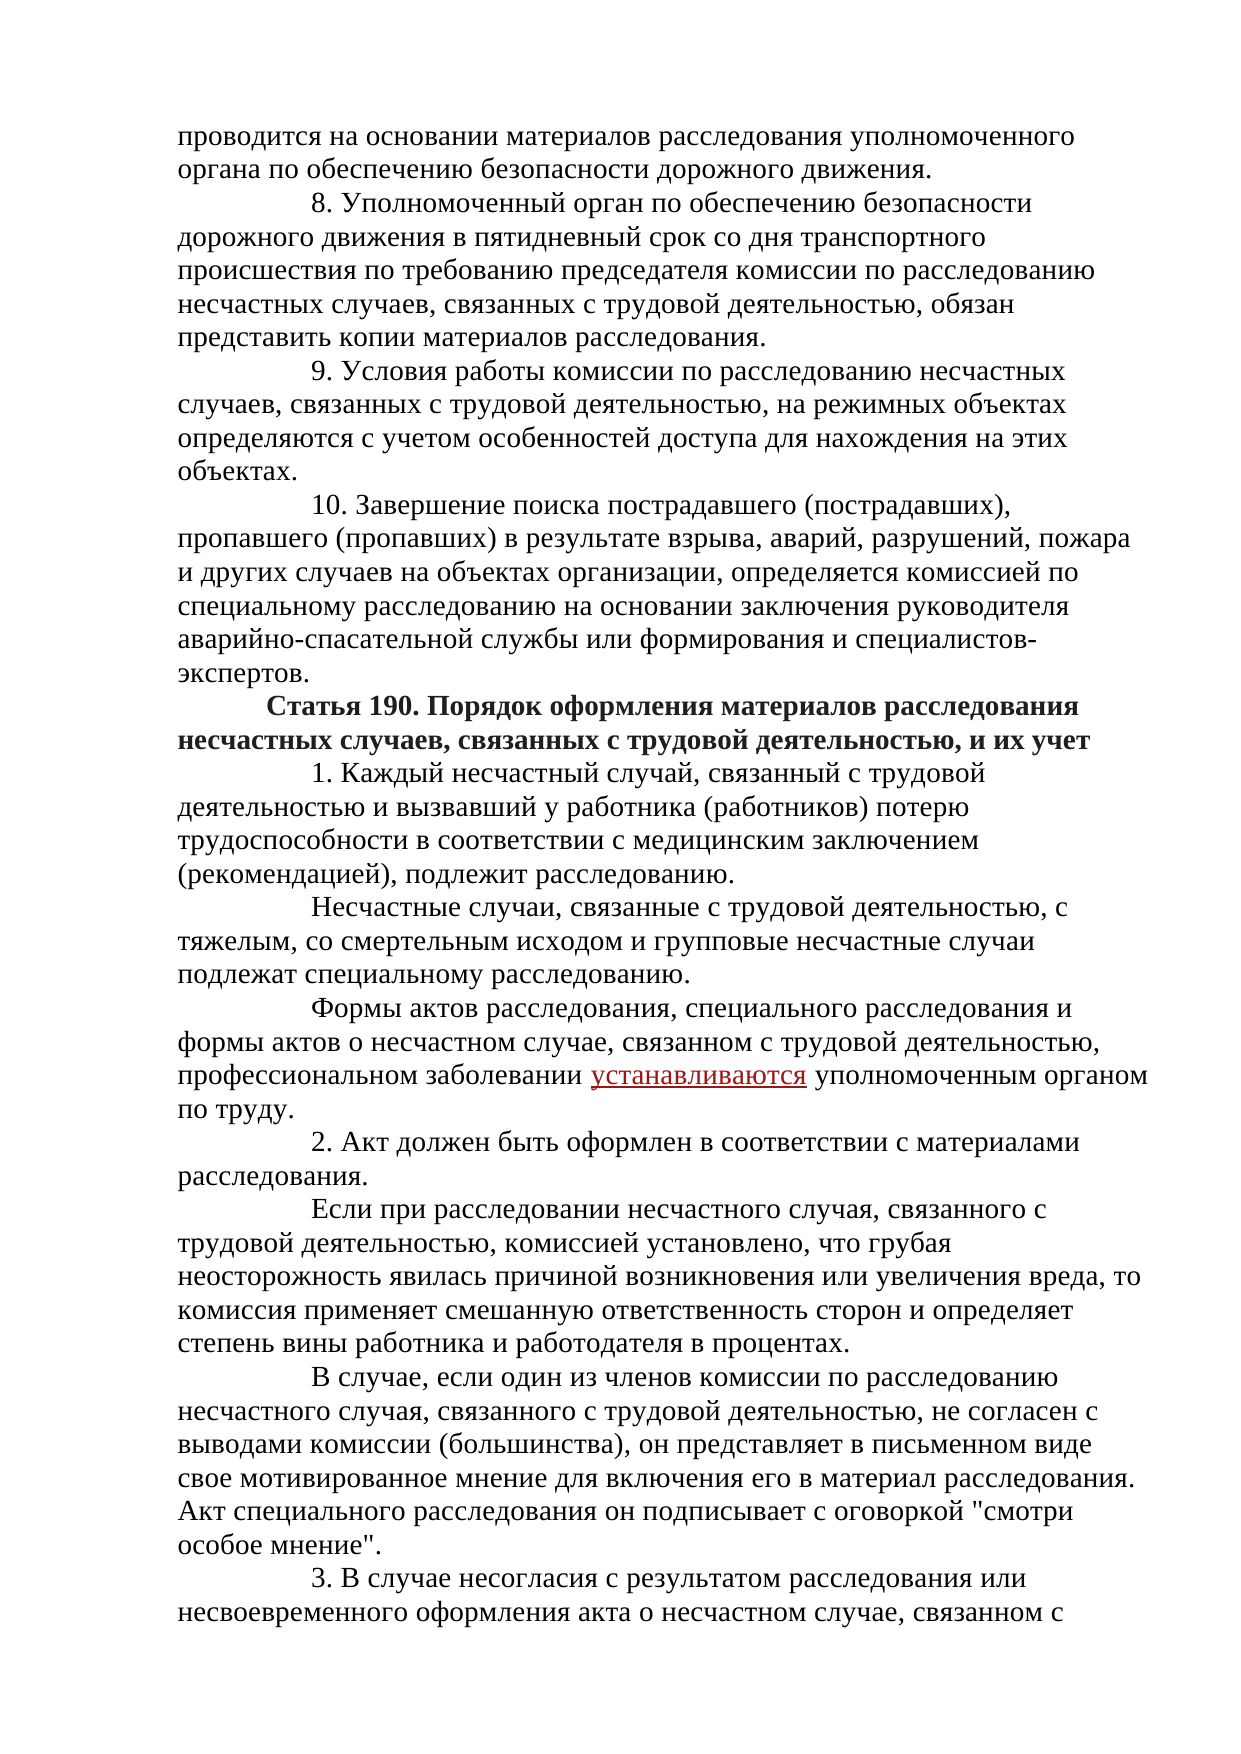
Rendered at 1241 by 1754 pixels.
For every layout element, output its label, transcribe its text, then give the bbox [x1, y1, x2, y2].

text В случае, если один из членов комиссии по расследованию несчастного случая, связанного с трудовой деятельностью, не согласен с выводами комиссии (большинства), он представляет в письменном виде свое мотивированное мнение для включения его в материал расследования. Акт специального расследования он подписывает с оговоркой "смотри особое мнение". [177, 1359, 1152, 1560]
text Если при расследовании несчастного случая, связанного с трудовой деятельностью, комиссией установлено, что грубая неосторожность явилась причиной возникновения или увеличения вреда, то комиссия применяет смешанную ответственность сторон и определяет степень вины работника и работодателя в процентах. [177, 1191, 1152, 1359]
text 9. Условия работы комиссии по расследованию несчастных случаев, связанных с трудовой деятельностью, на режимных объектах определяются с учетом особенностей доступа для нахождения на этих объектах. [177, 353, 1152, 487]
text Несчастные случаи, связанные с трудовой деятельностью, с тяжелым, со смертельным исходом и групповые несчастные случаи подлежат специальному расследованию. [177, 889, 1152, 990]
text 2. Акт должен быть оформлен в соответствии с материалами расследования. [177, 1124, 1152, 1191]
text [177, 118, 1152, 185]
text 1. Каждый несчастный случай, связанный с трудовой деятельностью и вызвавший у работника (работников) потерю трудоспособности в соответствии с медицинским заключением (рекомендацией), подлежит расследованию. [177, 755, 1152, 889]
text 8. Уполномоченный орган по обеспечению безопасности дорожного движения в пятидневный срок со дня транспортного происшествия по требованию председателя комиссии по расследованию несчастных случаев, связанных с трудовой деятельностью, обязан представить копии материалов расследования. [177, 185, 1152, 353]
text 10. Завершение поиска пострадавшего (пострадавших), пропавшего (пропавших) в результате взрыва, аварий, разрушений, пожара и других случаев на объектах организации, определяется комиссией по специальному расследованию на основании заключения руководителя аварийно-спасательной службы или формирования и специалистов-экспертов. [177, 487, 1152, 688]
subtitle Статья 190. Порядок оформления материалов расследования несчастных случаев, связанных с трудовой деятельностью, и их учет [177, 688, 1152, 755]
text Формы актов расследования, специального расследования и формы актов о несчастном случае, связанном с трудовой деятельностью, профессиональном заболевании устанавливаются уполномоченным органом по труду. [177, 990, 1152, 1124]
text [177, 1560, 1152, 1627]
